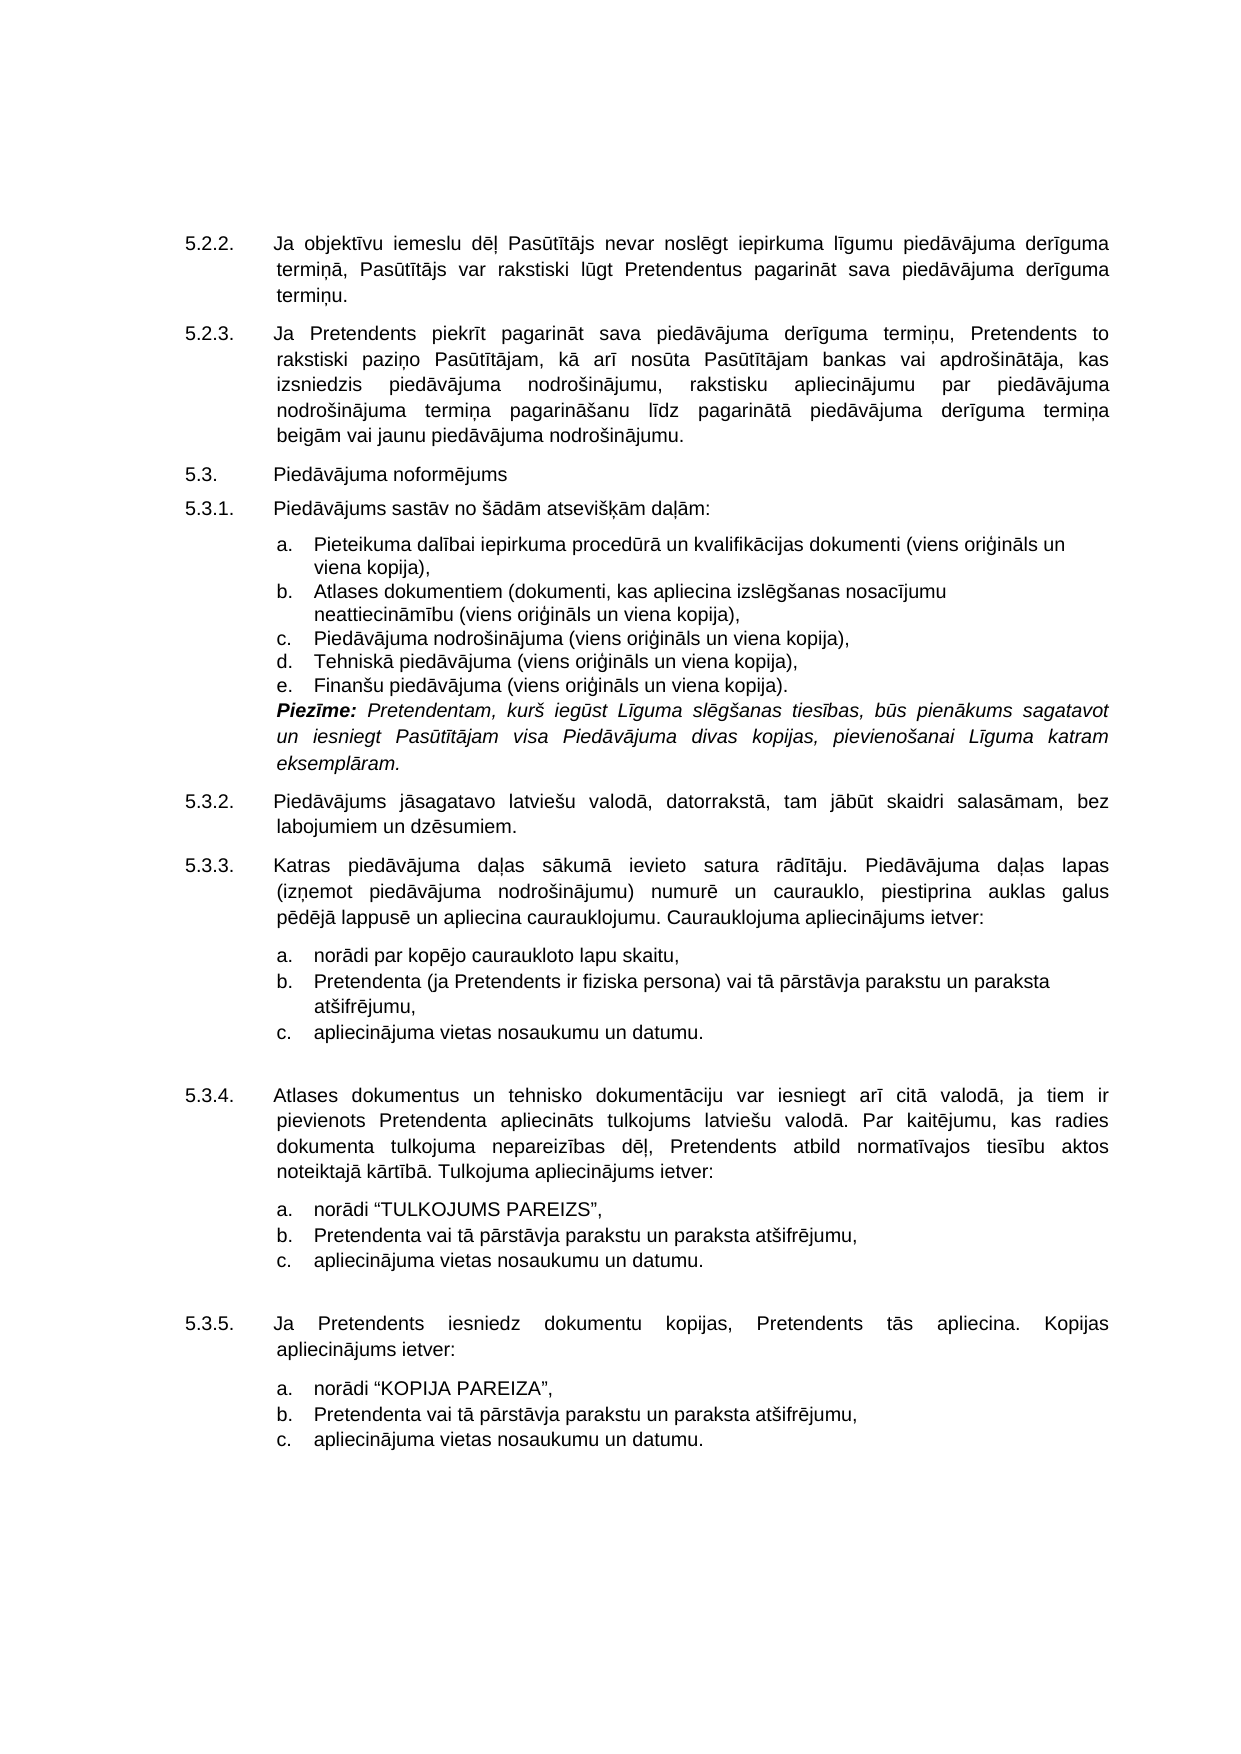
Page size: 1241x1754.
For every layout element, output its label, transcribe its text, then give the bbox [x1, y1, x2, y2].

list Finanšu piedāvājuma (viens oriģināls un viena kopija). [276, 673, 1110, 697]
list norādi “KOPIJA PAREIZA”, [276, 1375, 1110, 1401]
list Piedāvājums jāsagatavo latviešu valodā, datorrakstā, tam jābūt skaidri salasāmam, bez labojumiem un dzēsumiem. [185, 788, 1110, 839]
list Tehniskā piedāvājuma (viens oriģināls un viena kopija), [276, 650, 1110, 673]
list Atlases dokumentus un tehnisko dokumentāciju var iesniegt arī citā valodā, ja tiem ir pievienots Pretendenta apliecināts tulkojums latviešu valodā. Par kaitējumu, kas radies dokumenta tulkojuma nepareizības dēļ, Pretendents atbild normatīvajos tiesību aktos noteiktajā kārtībā. Tulkojuma apliecinājums ietver: [185, 1082, 1110, 1184]
text Piezīme: Pretendentam, kurš iegūst Līguma slēgšanas tiesības, būs pienākums sagatavot un iesniegt Pasūtītājam visa Piedāvājuma divas kopijas, pievienošanai Līguma katram eksemplāram. [276, 697, 1110, 775]
list Ja objektīvu iemeslu dēļ Pasūtītājs nevar noslēgt iepirkuma līgumu piedāvājuma derīguma termiņā, Pasūtītājs var rakstiski lūgt Pretendentus pagarināt sava piedāvājuma derīguma termiņu. [185, 229, 1110, 307]
list Piedāvājuma nodrošinājuma (viens oriģināls un viena kopija), [276, 626, 1110, 650]
list apliecinājuma vietas nosaukumu un datumu. [276, 1019, 1110, 1044]
list Piedāvājums sastāv no šādām atsevišķām daļām: [185, 499, 1110, 519]
list apliecinājuma vietas nosaukumu un datumu. [276, 1247, 1110, 1273]
list Ja Pretendents piekrīt pagarināt sava piedāvājuma derīguma termiņu, Pretendents to rakstiski paziņo Pasūtītājam, kā arī nosūta Pasūtītājam bankas vai apdrošinātāja, kas izsniedzis piedāvājuma nodrošinājumu, rakstisku apliecinājumu par piedāvājuma nodrošinājuma termiņa pagarināšanu līdz pagarinātā piedāvājuma derīguma termiņa beigām vai jaunu piedāvājuma nodrošinājumu. [185, 320, 1110, 448]
list Piedāvājuma noformējums [185, 465, 1110, 485]
list norādi par kopējo cauraukloto lapu skaitu, [276, 942, 1110, 968]
list Pretendenta vai tā pārstāvja parakstu un paraksta atšifrējumu, [276, 1401, 1110, 1426]
list apliecinājuma vietas nosaukumu un datumu. [276, 1426, 1110, 1452]
list Atlases dokumentiem (dokumenti, kas apliecina izslēgšanas nosacījumu neattiecināmību (viens oriģināls un viena kopija), [276, 579, 1110, 626]
list norādi “TULKOJUMS PAREIZS”, [276, 1196, 1110, 1222]
list Katras piedāvājuma daļas sākumā ievieto satura rādītāju. Piedāvājuma daļas lapas (izņemot piedāvājuma nodrošinājumu) numurē un caurauklo, piestiprina auklas galus pēdējā lappusē un apliecina caurauklojumu. Caurauklojuma apliecinājums ietver: [185, 851, 1110, 929]
list Pretendenta (ja Pretendents ir fiziska persona) vai tā pārstāvja parakstu un paraksta atšifrējumu, [276, 968, 1110, 1019]
list Pretendenta vai tā pārstāvja parakstu un paraksta atšifrējumu, [276, 1222, 1110, 1247]
list Ja Pretendents iesniedz dokumentu kopijas, Pretendents tās apliecina. Kopijas apliecinājums ietver: [185, 1310, 1110, 1362]
list Pieteikuma dalībai iepirkuma procedūrā un kvalifikācijas dokumenti (viens oriģināls un viena kopija), [276, 532, 1110, 579]
